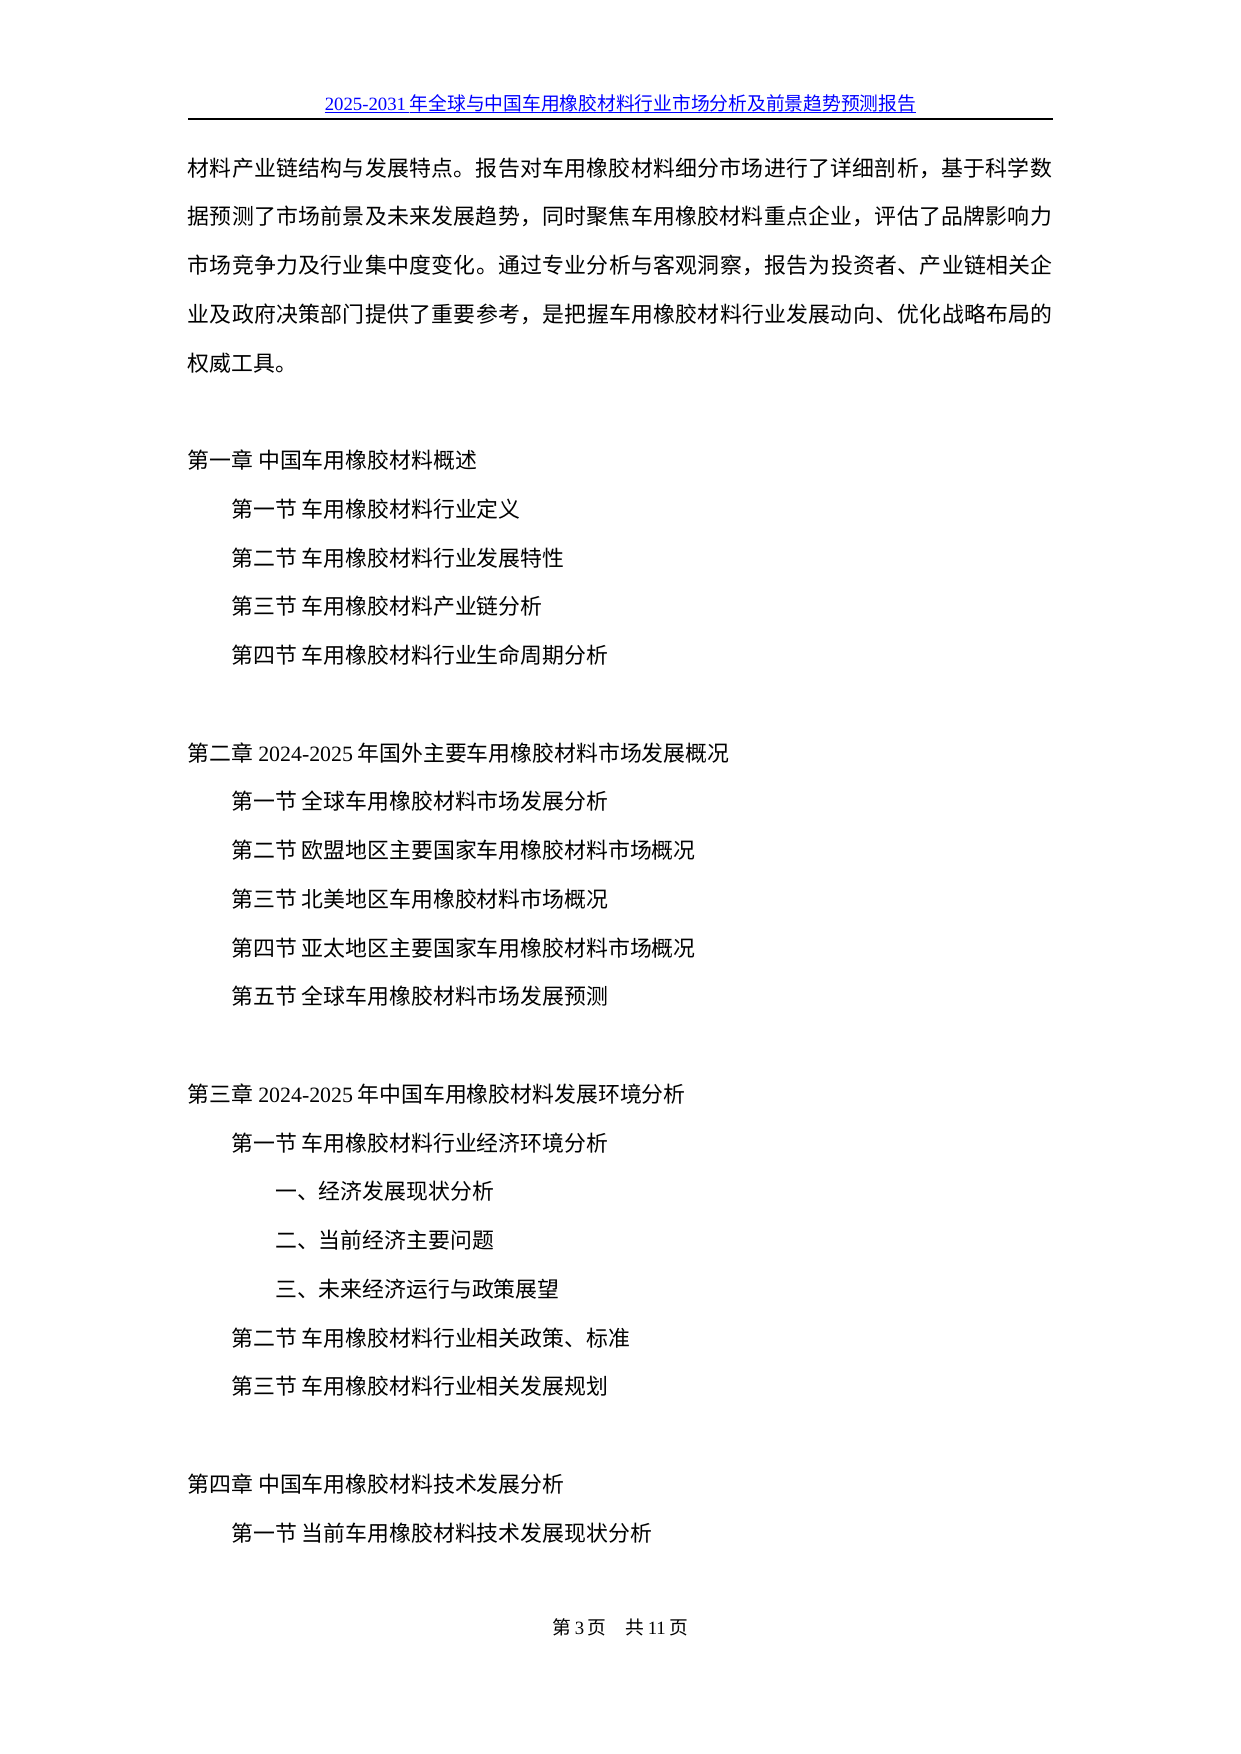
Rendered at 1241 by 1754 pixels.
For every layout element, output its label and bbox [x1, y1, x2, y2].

text [187, 150, 1053, 1548]
